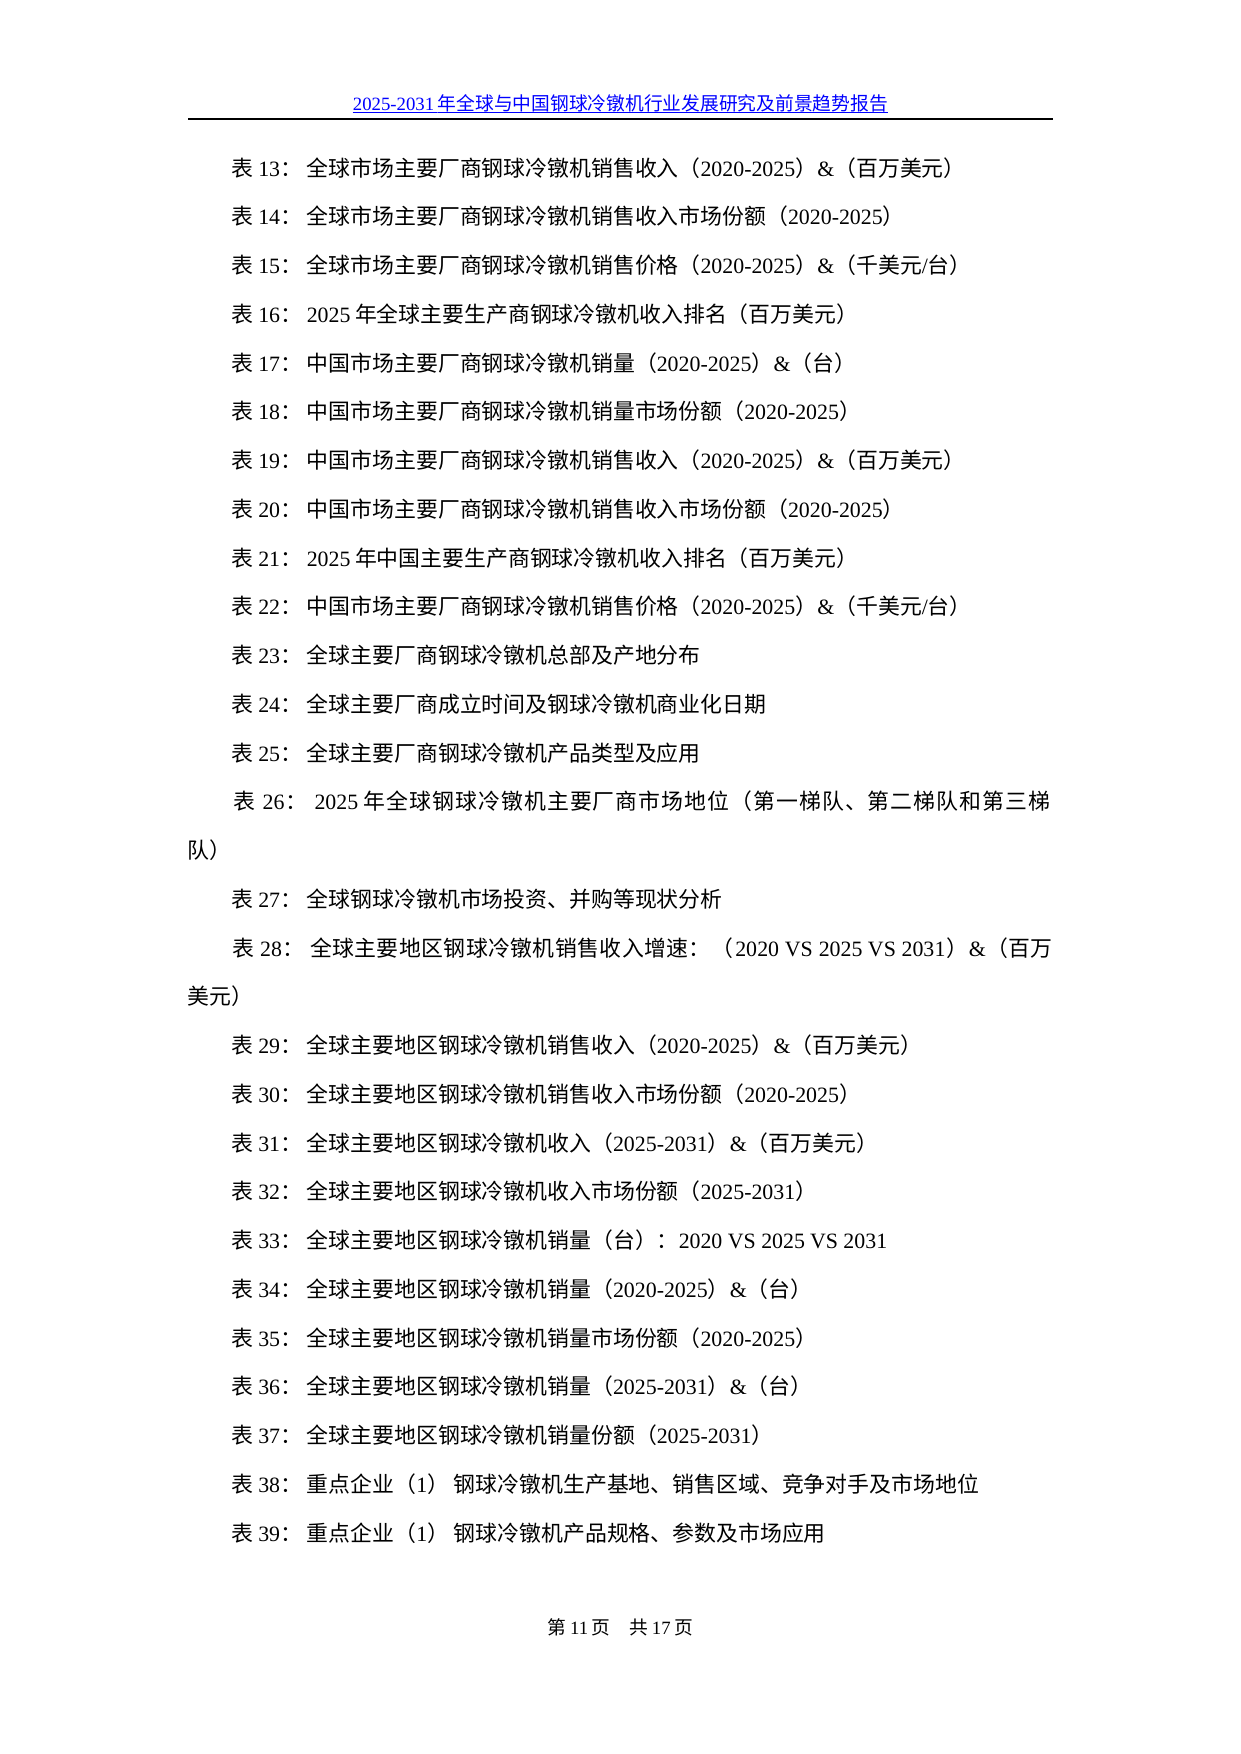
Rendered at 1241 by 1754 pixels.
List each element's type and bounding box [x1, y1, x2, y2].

text [187, 150, 1053, 1548]
